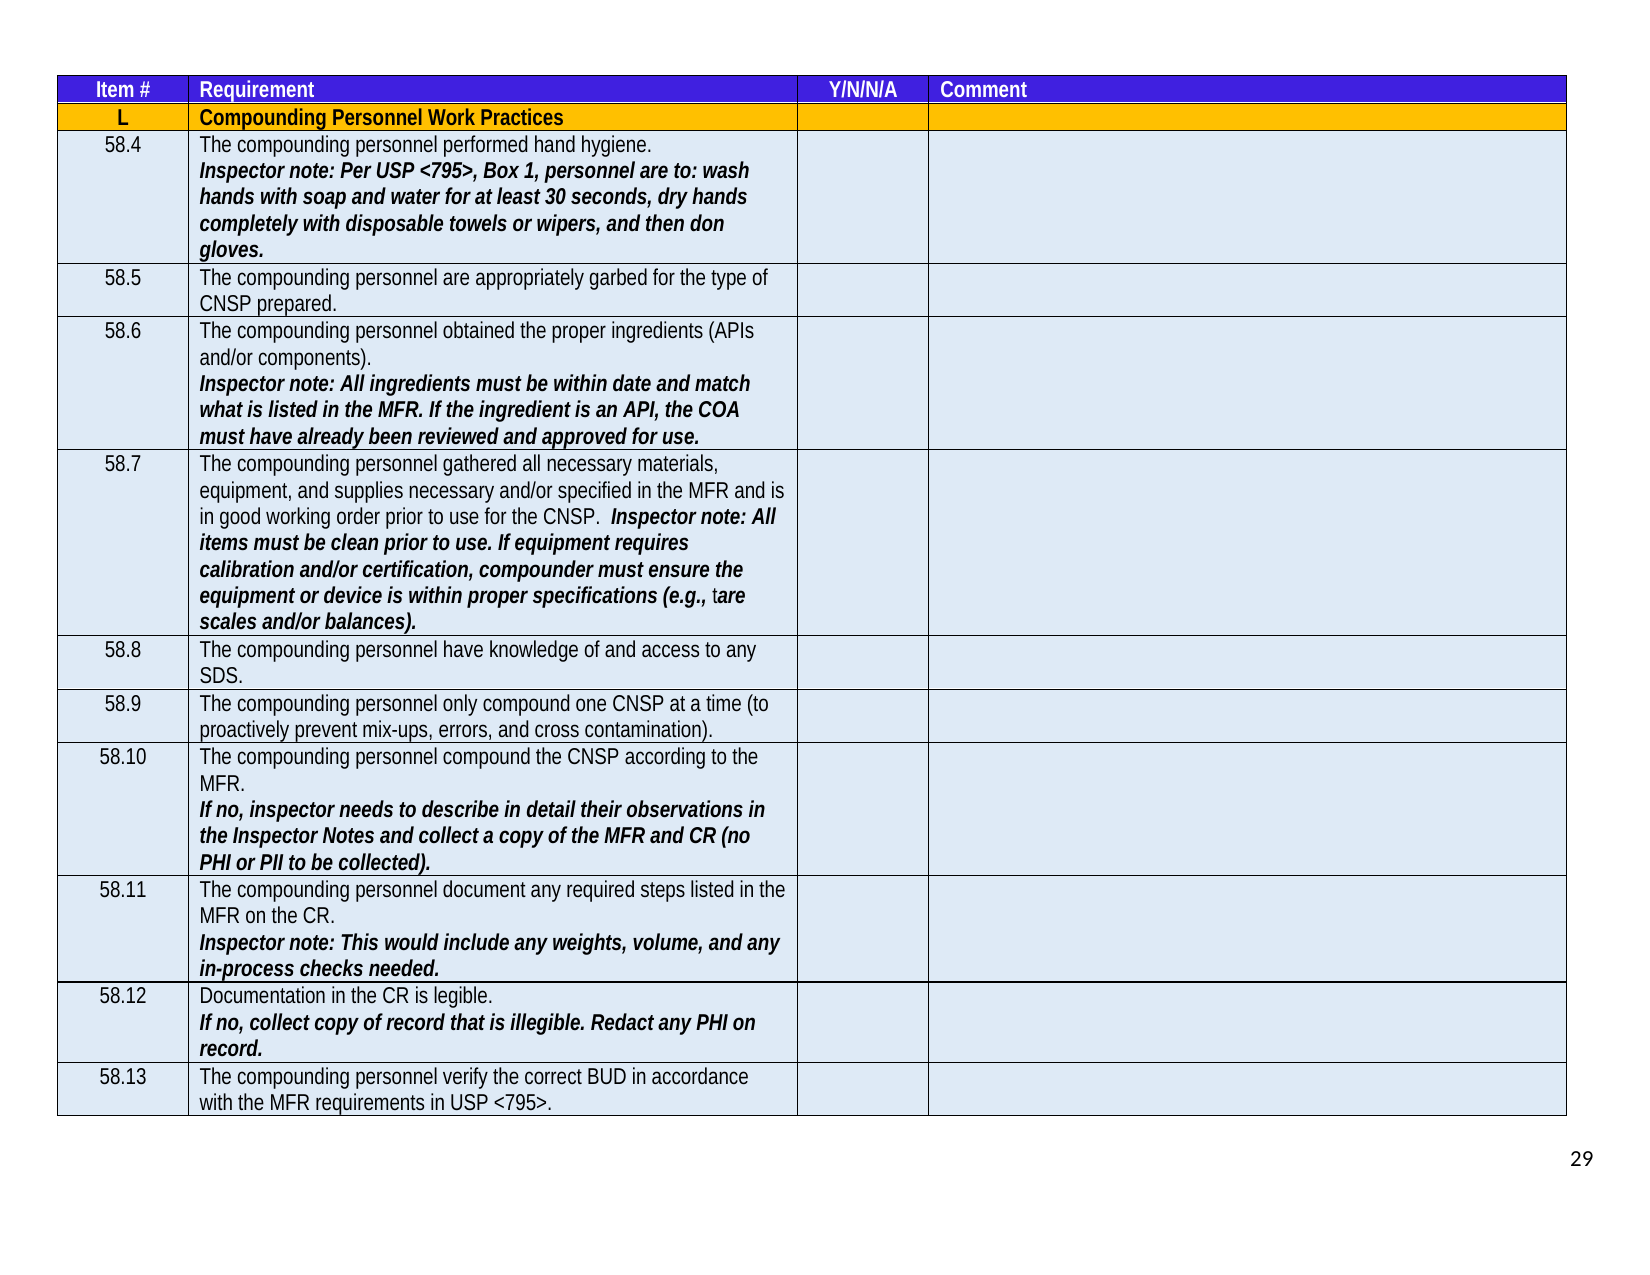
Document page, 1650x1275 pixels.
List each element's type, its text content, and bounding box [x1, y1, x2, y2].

table_header Comment [929, 76, 1566, 102]
table_cell [798, 131, 928, 263]
table_cell The compounding personnel obtained the proper ingredients (APIs and/or components). Inspector note: All ingredients must be within date and match what is listed in the MFR. If the ingredient is an API, the COA must have already been reviewed and approved for use. [189, 317, 797, 449]
table_cell [929, 690, 1566, 742]
table_cell [929, 131, 1566, 263]
table_cell Documentation in the CR is legible. If no, collect copy of record that is illegible. Redact any PHI on record. [189, 983, 797, 1062]
table_header Item # [58, 76, 188, 102]
table_cell The compounding personnel only compound one CNSP at a time (to proactively prevent mix-ups, errors, and cross contamination). [189, 690, 797, 742]
table_cell The compounding personnel document any required steps listed in the MFR on the CR. Inspector note: This would include any weights, volume, and any in-process checks needed. [189, 876, 797, 981]
table_cell 58.10 [58, 743, 188, 875]
table_cell [929, 983, 1566, 1062]
table_cell [798, 876, 928, 981]
table_cell [798, 743, 928, 875]
table_cell The compounding personnel gathered all necessary materials, equipment, and supplies necessary and/or specified in the MFR and is in good working order prior to use for the CNSP. Inspector note: All items must be clean prior to use. If equipment requires calibration and/or certification, compounder must ensure the equipment or device is within proper specifications (e.g., tare scales and/or balances). [189, 450, 797, 635]
table_cell L [58, 104, 188, 130]
table_cell [929, 104, 1566, 130]
table_cell [929, 1063, 1566, 1115]
table_cell 58.12 [58, 983, 188, 1062]
table_cell [929, 450, 1566, 635]
table_cell [929, 317, 1566, 449]
table_cell [798, 104, 928, 130]
table_cell The compounding personnel performed hand hygiene. Inspector note: Per USP <795>, Box 1, personnel are to: wash hands with soap and water for at least 30 seconds, dry hands completely with disposable towels or wipers, and then don gloves. [189, 131, 797, 263]
table_cell [929, 876, 1566, 981]
table_cell The compounding personnel are appropriately garbed for the type of CNSP prepared. [189, 264, 797, 316]
table_cell [798, 317, 928, 449]
table_header Requirement [189, 76, 797, 102]
table_cell [798, 264, 928, 316]
table_cell 58.7 [58, 450, 188, 635]
table_cell [929, 743, 1566, 875]
table_cell [929, 636, 1566, 688]
table_header Y/N/N/A [798, 76, 928, 102]
table_cell The compounding personnel compound the CNSP according to the MFR. If no, inspector needs to describe in detail their observations in the Inspector Notes and collect a copy of the MFR and CR (no PHI or PII to be collected). [189, 743, 797, 875]
table_cell 58.4 [58, 131, 188, 263]
table_cell Compounding Personnel Work Practices [189, 104, 797, 130]
table_cell 58.8 [58, 636, 188, 688]
table_cell 58.6 [58, 317, 188, 449]
table_cell [798, 983, 928, 1062]
table_cell [798, 1063, 928, 1115]
table_cell The compounding personnel have knowledge of and access to any SDS. [189, 636, 797, 688]
table_cell 58.13 [58, 1063, 188, 1115]
table_cell 58.5 [58, 264, 188, 316]
table_cell [929, 264, 1566, 316]
table_cell [798, 450, 928, 635]
table_cell [798, 690, 928, 742]
table_cell 58.11 [58, 876, 188, 981]
table_cell 58.9 [58, 690, 188, 742]
table_cell [798, 636, 928, 688]
table_cell The compounding personnel verify the correct BUD in accordance with the MFR requirements in USP <795>. [189, 1063, 797, 1115]
